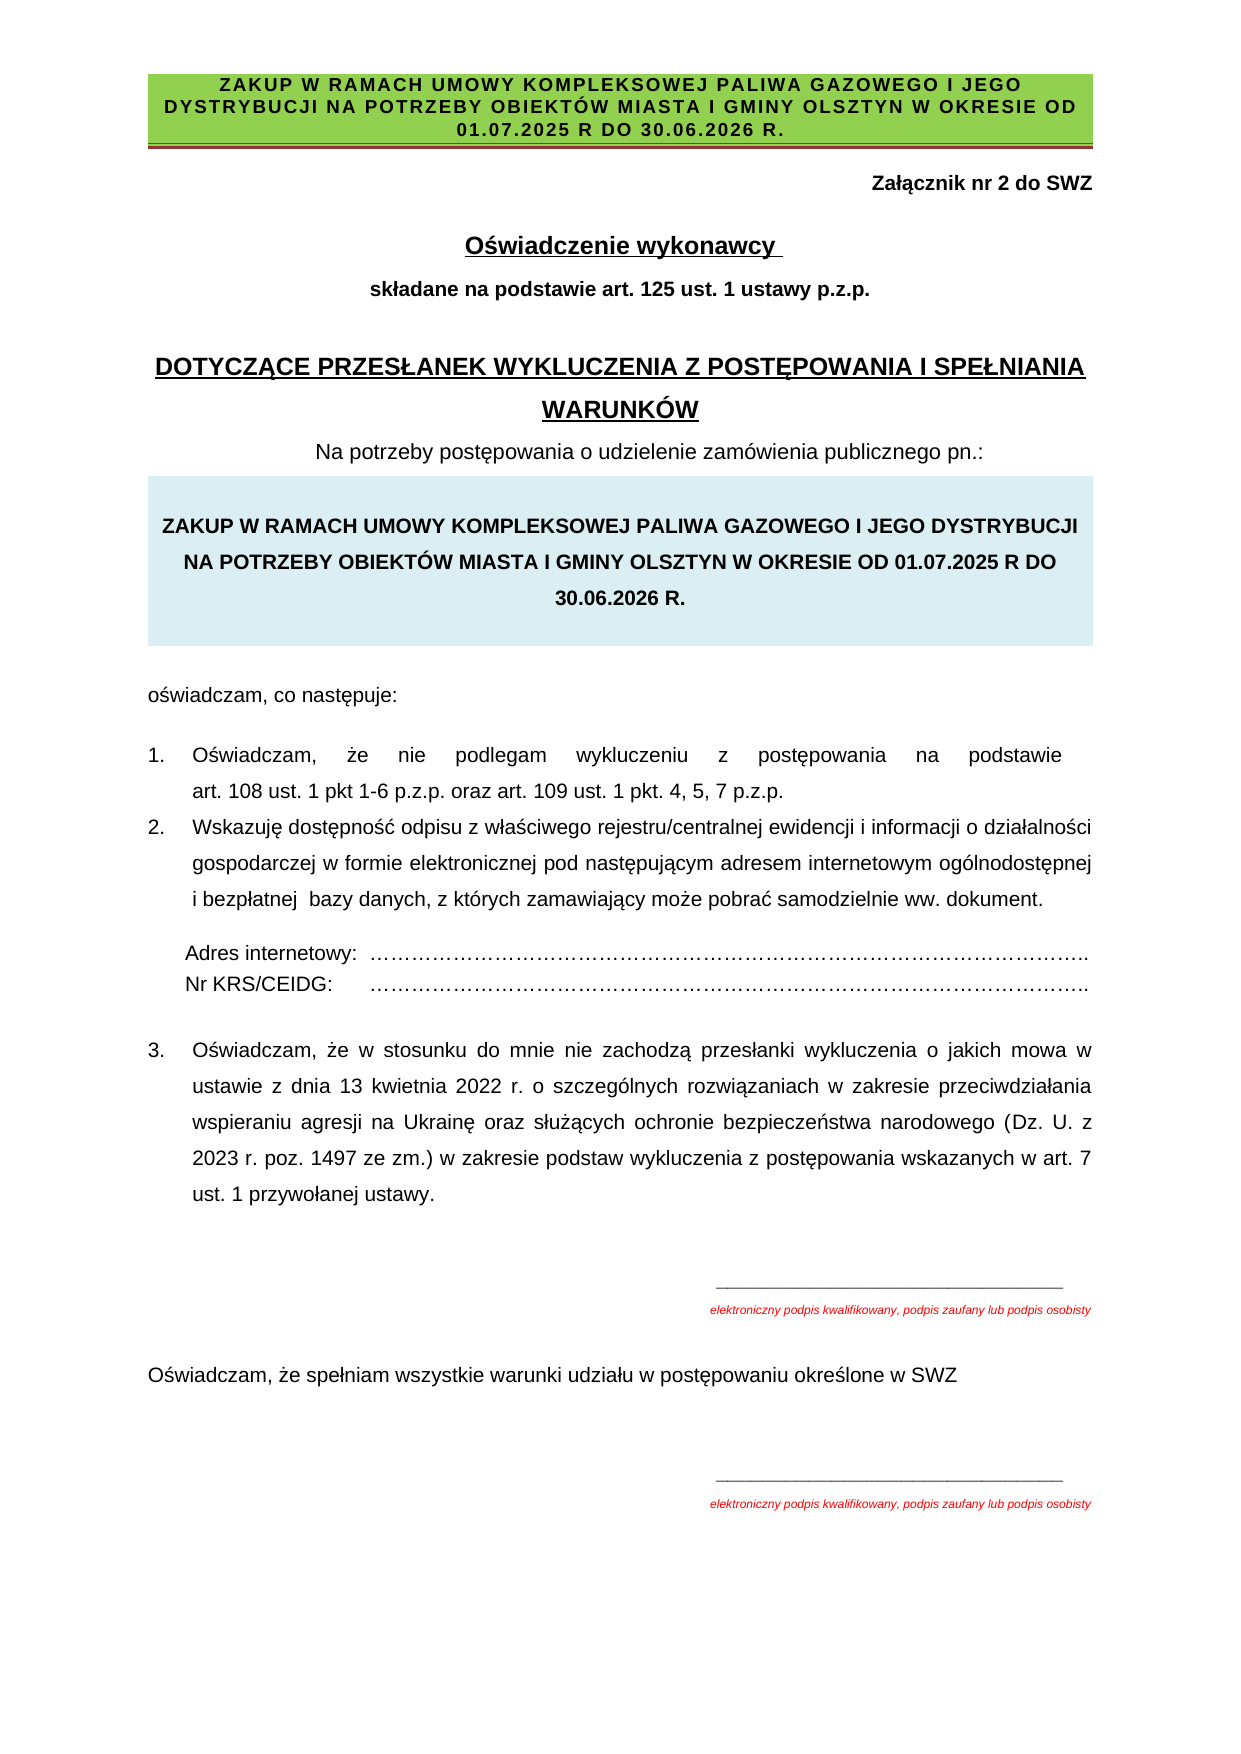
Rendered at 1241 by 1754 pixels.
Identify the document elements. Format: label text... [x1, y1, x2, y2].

text oświadczam, co następuje: [148, 683, 1093, 707]
text ZAKUP W RAMACH UMOWY KOMPLEKSOWEJ PALIWA GAZOWEGO I JEGO DYSTRYBUCJI NA POTRZEBY OBIEKTÓW MIASTA I GMINY OLSZTYN W OKRESIE OD 01.07.2025 R DO 30.06.2026 R. [148, 514, 1093, 610]
list Nr KRS/CEIDG: ………………………………………………………………………………………….. [185, 966, 1093, 998]
text składane na podstawie art. 125 ust. 1 ustawy p.z.p. [148, 276, 1093, 300]
text DOTYCZĄCE PRZESŁANEK WYKLUCZENIA Z POSTĘPOWANIA I SPEŁNIANIA WARUNKÓW [148, 352, 1093, 424]
text ______________________________ [148, 1460, 1093, 1484]
text Oświadczenie wykonawcy [148, 231, 1093, 259]
list Oświadczam, że nie podlegam wykluczeniu z postępowania na podstawie art. 108 ust. 1 pkt 1-6 p.z.p. oraz art. 109 ust. 1 pkt. 4, 5, 7 p.z.p. [148, 743, 1093, 803]
list Wskazuję dostępność odpisu z właściwego rejestru/centralnej ewidencji i informacji o działalności gospodarczej w formie elektronicznej pod następującym adresem internetowym ogólnodostępnej i bezpłatnej bazy danych, z których zamawiający może pobrać samodzielnie ww. dokument. [148, 815, 1093, 911]
text elektroniczny podpis kwalifikowany, podpis zaufany lub podpis osobisty [221, 1497, 1093, 1521]
list Adres internetowy: ………………………………………………………………………………………….. [185, 935, 1093, 966]
list Oświadczam, że w stosunku do mnie nie zachodzą przesłanki wykluczenia o jakich mowa w ustawie z dnia 13 kwietnia 2022 r. o szczególnych rozwiązaniach w zakresie przeciwdziałania wspieraniu agresji na Ukrainę oraz służących ochronie bezpieczeństwa narodowego (Dz. U. z 2023 r. poz. 1497 ze zm.) w zakresie podstaw wykluczenia z postępowania wskazanych w art. 7 ust. 1 przywołanej ustawy. [148, 1038, 1093, 1206]
text ______________________________ [148, 1266, 1093, 1290]
text Na potrzeby postępowania o udzielenie zamówienia publicznego pn.: [185, 438, 1093, 464]
text Oświadczam, że spełniam wszystkie warunki udziału w postępowaniu określone w SWZ [148, 1363, 1107, 1387]
text elektroniczny podpis kwalifikowany, podpis zaufany lub podpis osobisty [221, 1303, 1093, 1327]
text Załącznik nr 2 do SWZ [148, 171, 1093, 195]
